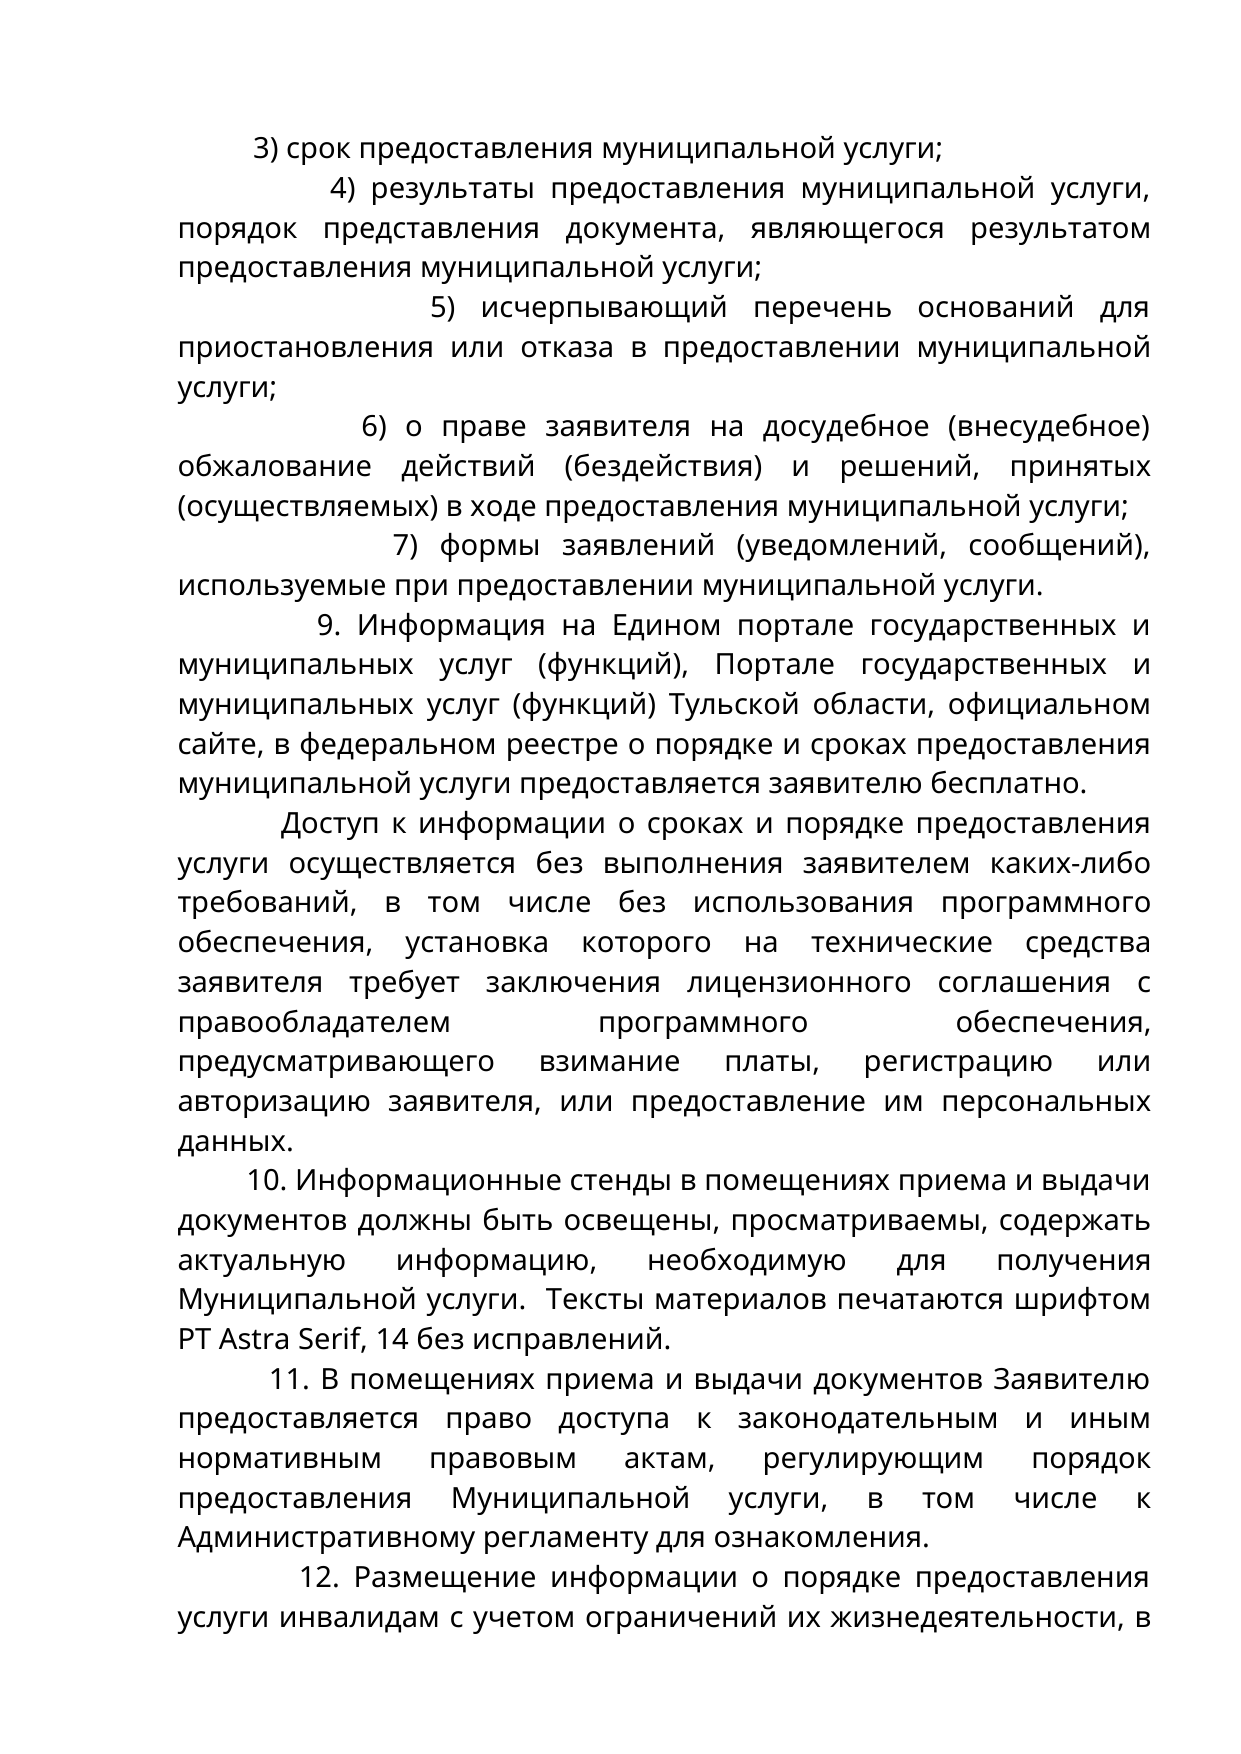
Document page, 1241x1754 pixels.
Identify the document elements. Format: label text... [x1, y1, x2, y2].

text 3) срок предоставления муниципальной услуги; [177, 128, 1152, 167]
text 4) результаты предоставления муниципальной услуги, порядок представления документа, являющегося результатом предоставления муниципальной услуги; [177, 167, 1152, 286]
text 6) о праве заявителя на досудебное (внесудебное) обжалование действий (бездействия) и решений, принятых (осуществляемых) в ходе предоставления муниципальной услуги; [177, 406, 1152, 524]
text 5) исчерпывающий перечень оснований для приостановления или отказа в предоставлении муниципальной услуги; [177, 286, 1152, 406]
text 7) формы заявлений (уведомлений, сообщений), используемые при предоставлении муниципальной услуги. [177, 524, 1152, 604]
text 11. В помещениях приема и выдачи документов Заявителю предоставляется право доступа к законодательным и иным нормативным правовым актам, регулирующим порядок предоставления Муниципальной услуги, в том числе к Административному регламенту для ознакомления. [177, 1358, 1152, 1556]
text 10. Информационные стенды в помещениях приема и выдачи документов должны быть освещены, просматриваемы, содержать актуальную информацию, необходимую для получения Муниципальной услуги. Тексты материалов печатаются шрифтом PT Astra Serif, 14 без исправлений. [177, 1159, 1152, 1358]
text 9. Информация на Едином портале государственных и муниципальных услуг (функций), Портале государственных и муниципальных услуг (функций) Тульской области, официальном сайте, в федеральном реестре о порядке и сроках предоставления муниципальной услуги предоставляется заявителю бесплатно. [177, 604, 1152, 802]
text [177, 1556, 1152, 1636]
text Доступ к информации о сроках и порядке предоставления услуги осуществляется без выполнения заявителем каких-либо требований, в том числе без использования программного обеспечения, установка которого на технические средства заявителя требует заключения лицензионного соглашения с правообладателем программного обеспечения, предусматривающего взимание платы, регистрацию или авторизацию заявителя, или предоставление им персональных данных. [177, 802, 1152, 1159]
